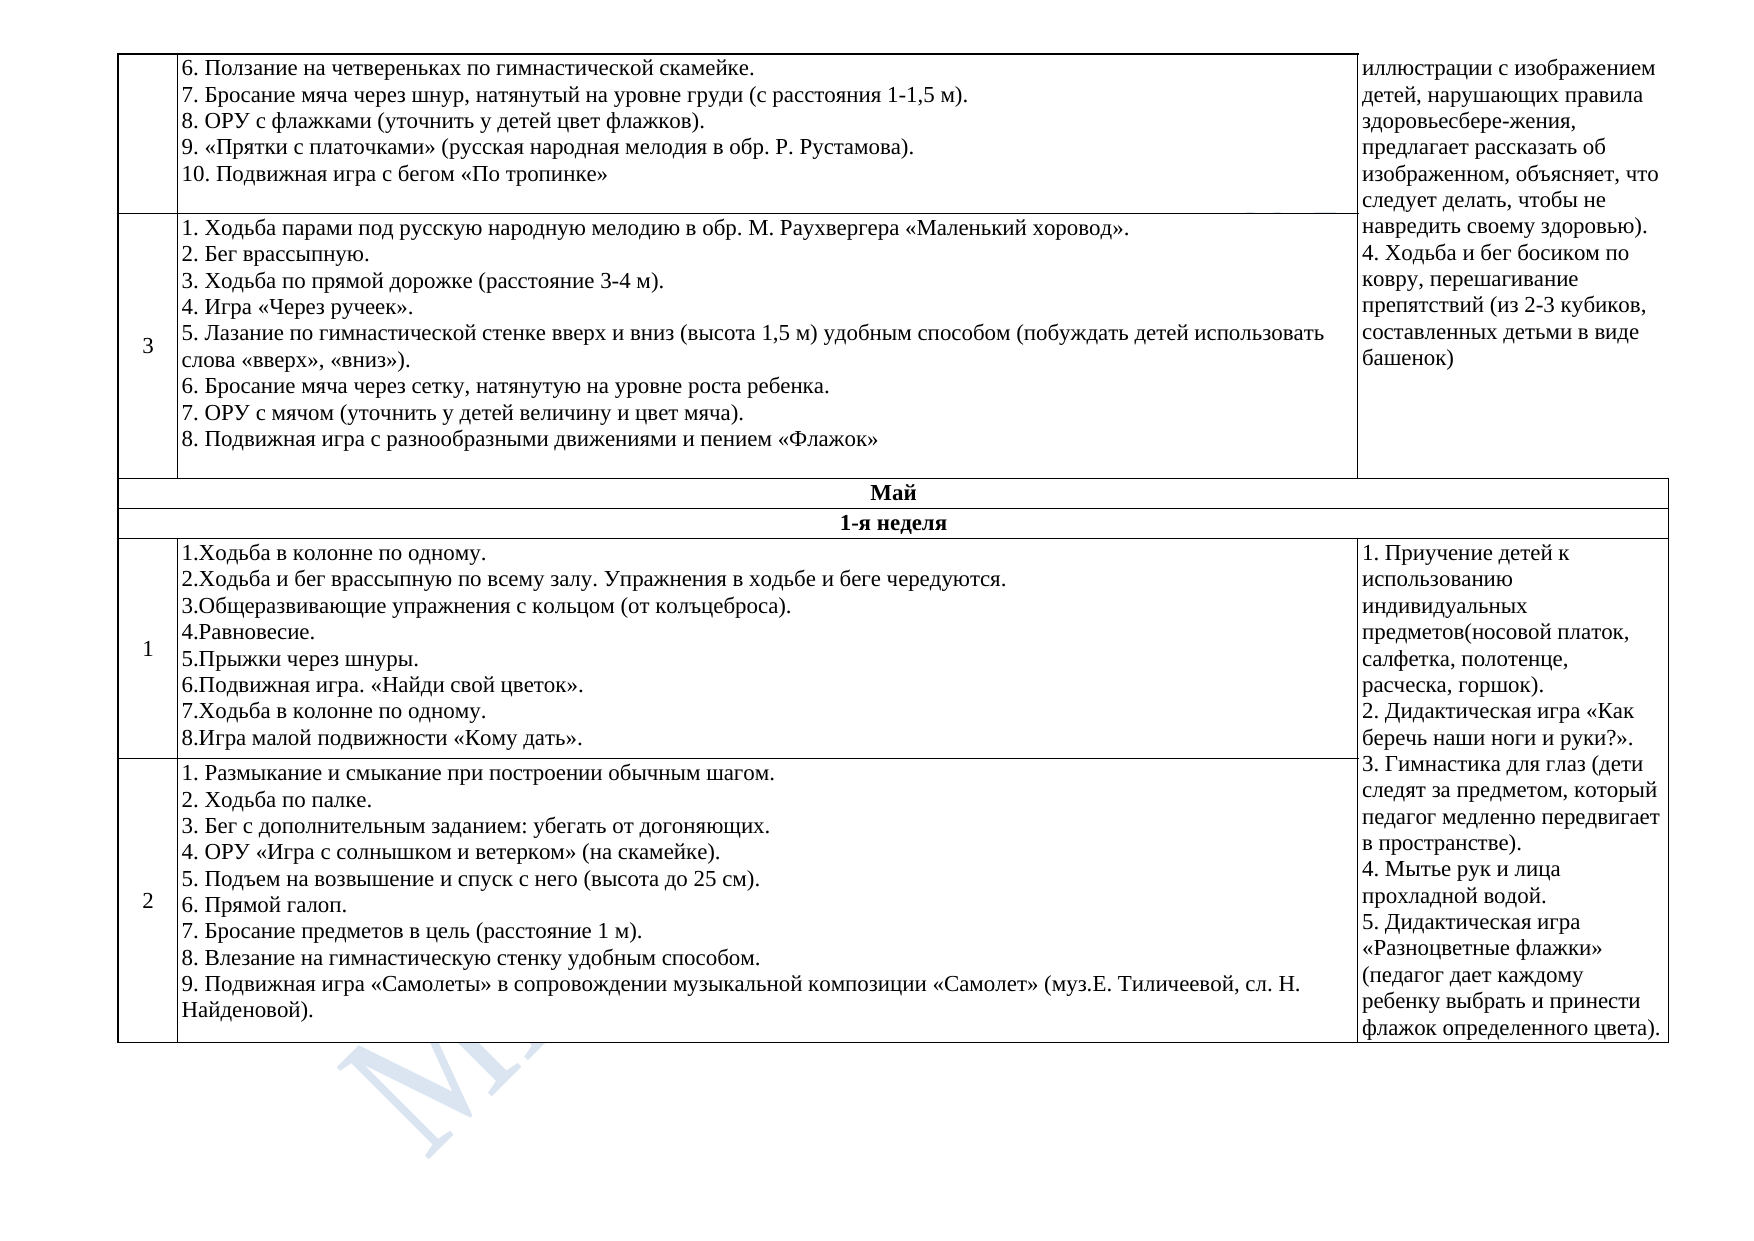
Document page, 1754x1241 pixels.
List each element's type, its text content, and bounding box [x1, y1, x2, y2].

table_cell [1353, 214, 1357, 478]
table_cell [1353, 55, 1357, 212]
table_cell 1. Приучение детей к использованию индивидуальных предметов(носовой платок, салфетка, полотенце, расческа, горшок). 2. Дидактическая игра «Как беречь наши ноги и руки?». 3. Гимнастика для глаз (дети следят за предметом, который педагог медленно передвигает в пространстве). 4. Мытье рук и лица прохладной водой. 5. Дидактическая игра «Разноцветные флажки» (педагог дает каждому ребенку выбрать и принести флажок определенного цвета). 6. Импровизация «Танец с балалайками» (русская народная мелодия «Светит месяц») [1358, 539, 1668, 1042]
table_cell 2 [119, 759, 177, 1042]
table_cell 1-я неделя [119, 509, 1668, 538]
table_cell 2 [119, 55, 177, 212]
table_cell 3 [119, 214, 177, 478]
table_cell 1.Ходьба в колонне по одному. 2.Ходьба и бег врассыпную по всему залу. Упражнения в ходьбе и беге чередуются. 3.Общеразвивающие упражнения с кольцом (от колъцеброса). 4.Равновесие. 5.Прыжки через шнуры. 6.Подвижная игра. «Найди свой цветок». 7.Ходьба в колонне по одному. 8.Игра малой подвижности «Кому дать». [178, 539, 1357, 758]
table_cell 1. Размыкание и смыкание при построении обычным шагом. 2. Ходьба по палке. 3. Бег с дополнительным заданием: убегать от догоняющих. 4. ОРУ «Игра с солнышком и ветерком» (на скамейке). 5. Подъем на возвышение и спуск с него (высота до 25 см). 6. Прямой галоп. 7. Бросание предметов в цель (расстояние 1 м). 8. Влезание на гимнастическую стенку удобным способом. 9. Подвижная игра «Самолеты» в сопровождении музыкальной композиции «Самолет» (муз.Е. Тиличеевой, сл. Н. Найденовой). [178, 759, 1357, 1042]
table_cell 1 [119, 539, 177, 758]
table_cell Май [119, 479, 1668, 508]
